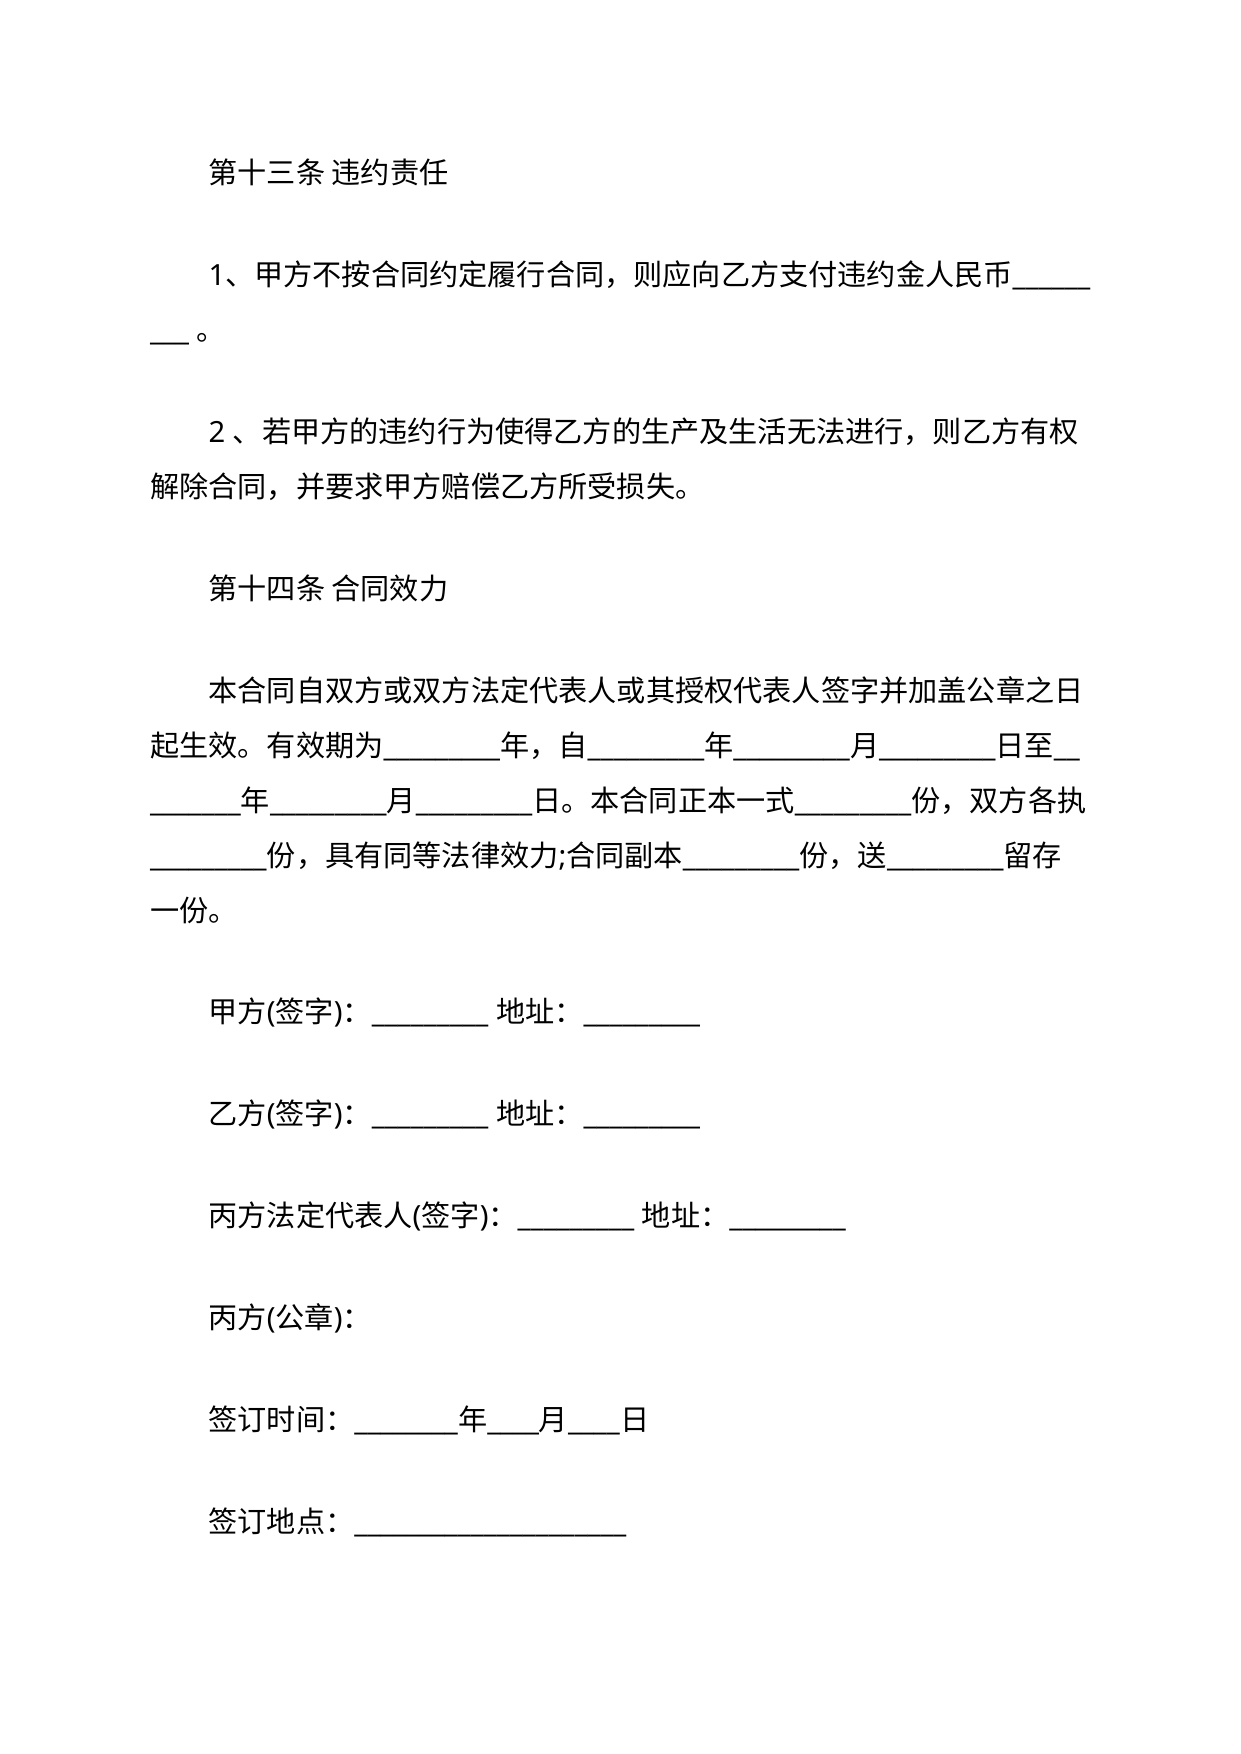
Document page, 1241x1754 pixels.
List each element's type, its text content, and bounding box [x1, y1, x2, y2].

text 签订时间：________年____月____日 [150, 1397, 1090, 1439]
text 签订地点：_____________________ [150, 1499, 1090, 1541]
text 丙方法定代表人(签字)：_________ 地址：_________ [150, 1193, 1090, 1235]
text 丙方(公章)： [150, 1295, 1090, 1337]
text 第十四条 合同效力 [150, 566, 1090, 608]
text 第十三条 违约责任 [150, 150, 1090, 192]
text 甲方(签字)：_________ 地址：_________ [150, 989, 1090, 1031]
text 乙方(签字)：_________ 地址：_________ [150, 1091, 1090, 1133]
text 2 、若甲方的违约行为使得乙方的生产及生活无法进行，则乙方有权解除合同，并要求甲方赔偿乙方所受损失。 [150, 409, 1090, 506]
text 本合同自双方或双方法定代表人或其授权代表人签字并加盖公章之日起生效。有效期为_________年，自_________年_________月_________日至_________年_________月_________日。本合同正本一式_________份，双方各执_________份，具有同等法律效力;合同副本_________份，送_________留存一份。 [150, 667, 1090, 929]
text 1、甲方不按合同约定履行合同，则应向乙方支付违约金人民币_________ 。 [150, 252, 1090, 349]
